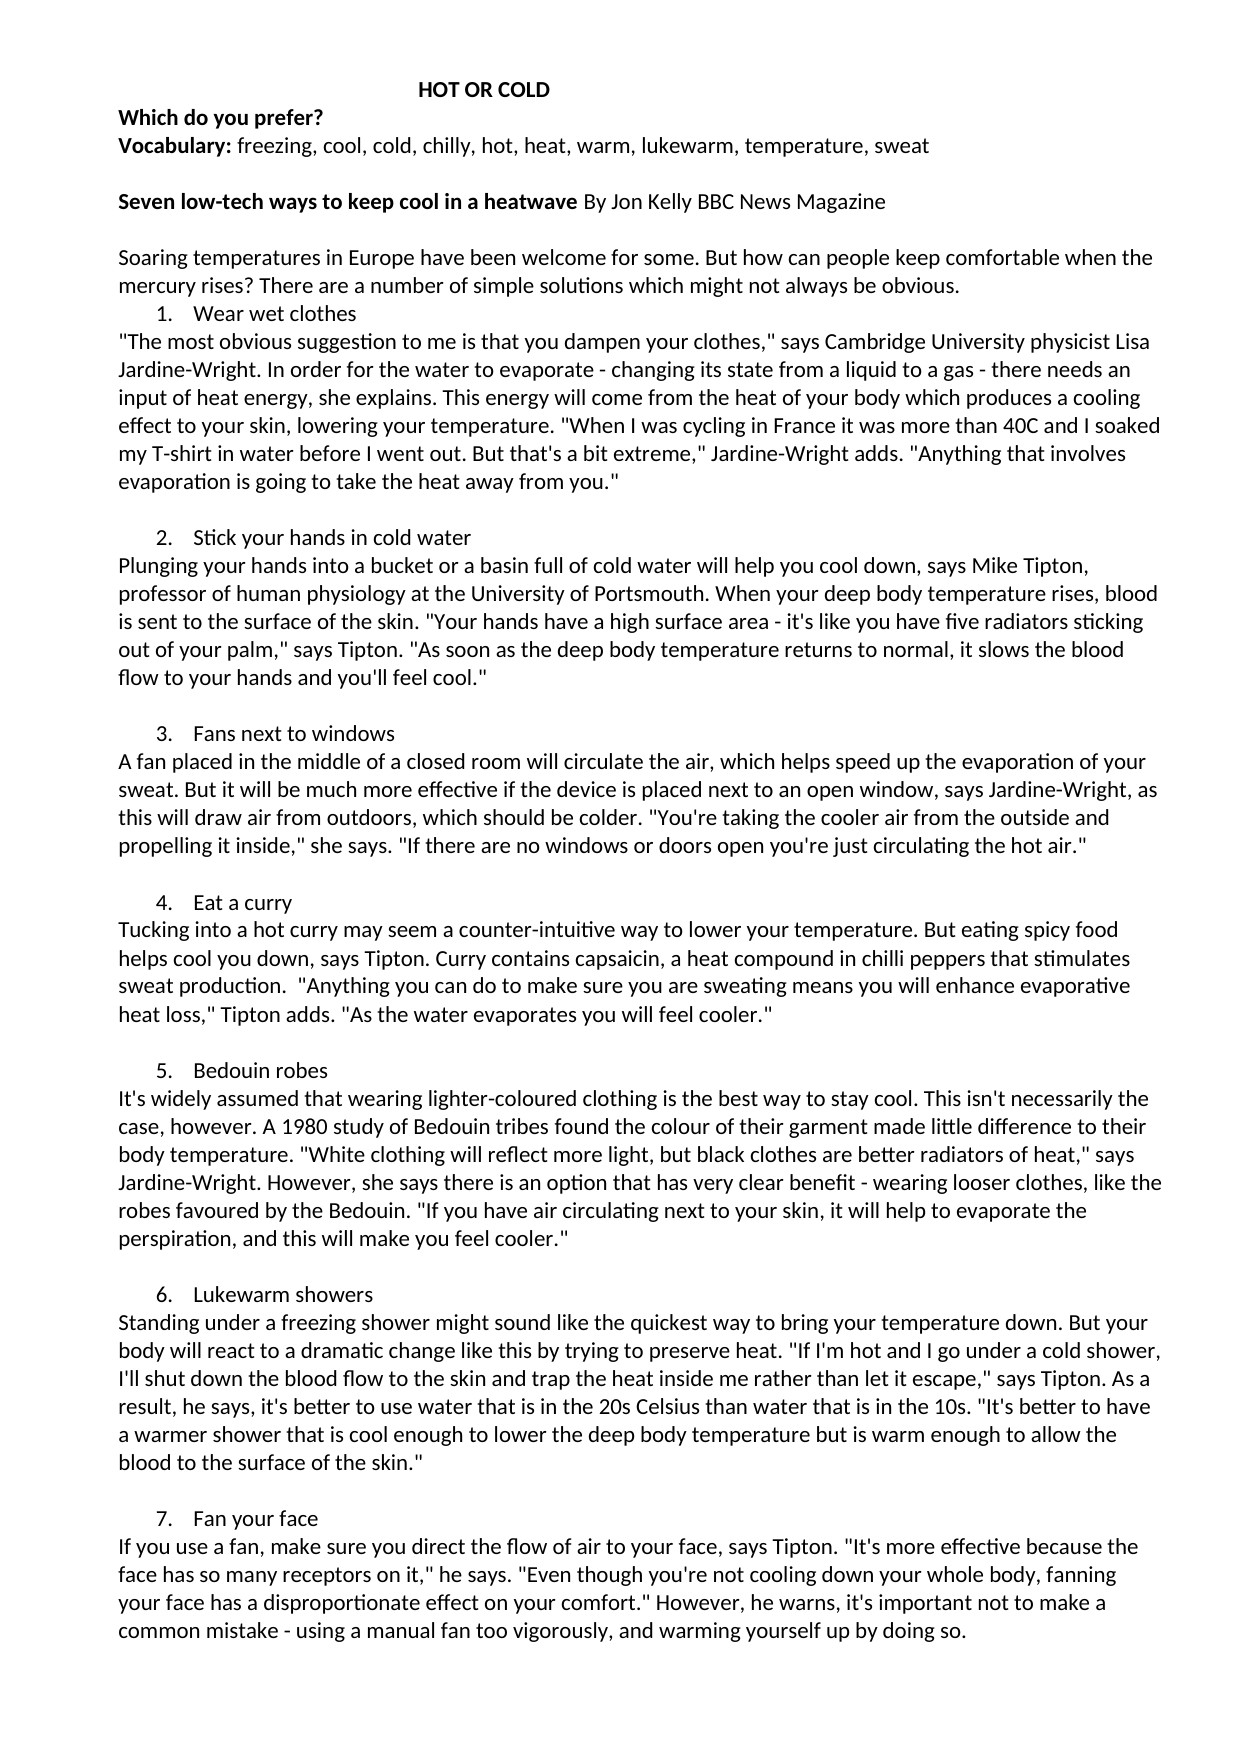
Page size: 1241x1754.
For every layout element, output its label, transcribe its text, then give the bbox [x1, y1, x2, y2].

list Stick your hands in cold water [156, 523, 1165, 551]
text Seven low-tech ways to keep cool in a heatwave By Jon Kelly BBC News Magazine [118, 187, 1165, 215]
text A fan placed in the middle of a closed room will circulate the air, which helps speed up the evaporation of your sweat. But it will be much more effective if the device is placed next to an open window, says Jardine-Wright, as this will draw air from outdoors, which should be colder. "You're taking the cooler air from the outside and propelling it inside," she says. "If there are no windows or doors open you're just circulating the hot air." [118, 747, 1165, 859]
text HOT OR COLD [343, 75, 1165, 103]
list Wear wet clothes [156, 299, 1165, 327]
text Tucking into a hot curry may seem a counter-intuitive way to lower your temperature. But eating spicy food helps cool you down, says Tipton. Curry contains capsaicin, a heat compound in chilli peppers that stimulates sweat production. "Anything you can do to make sure you are sweating means you will enhance evaporative heat loss," Tipton adds. "As the water evaporates you will feel cooler." [118, 916, 1165, 1028]
text Which do you prefer? [118, 103, 1165, 131]
text Standing under a freezing shower might sound like the quickest way to bring your temperature down. But your body will react to a dramatic change like this by trying to preserve heat. "If I'm hot and I go under a cold shower, I'll shut down the blood flow to the skin and trap the heat inside me rather than let it escape," says Tipton. As a result, he says, it's better to use water that is in the 20s Celsius than water that is in the 10s. "It's better to have a warmer shower that is cool enough to lower the deep body temperature but is warm enough to allow the blood to the surface of the skin." [118, 1308, 1165, 1476]
text If you use a fan, make sure you direct the flow of air to your face, says Tipton. "It's more effective because the face has so many receptors on it," he says. "Even though you're not cooling down your whole body, fanning your face has a disproportionate effect on your comfort." However, he warns, it's important not to make a common mistake - using a manual fan too vigorously, and warming yourself up by doing so. [118, 1532, 1165, 1644]
list Fans next to windows [156, 719, 1165, 747]
text Plunging your hands into a bucket or a basin full of cold water will help you cool down, says Mike Tipton, professor of human physiology at the University of Portsmouth. When your deep body temperature rises, blood is sent to the surface of the skin. "Your hands have a high surface area - it's like you have five radiators sticking out of your palm," says Tipton. "As soon as the deep body temperature returns to normal, it slows the blood flow to your hands and you'll feel cool." [118, 551, 1165, 691]
list Lukewarm showers [156, 1280, 1165, 1308]
text It's widely assumed that wearing lighter-coloured clothing is the best way to stay cool. This isn't necessarily the case, however. A 1980 study of Bedouin tribes found the colour of their garment made little difference to their body temperature. "White clothing will reflect more light, but black clothes are better radiators of heat," says Jardine-Wright. However, she says there is an option that has very clear benefit - wearing looser clothes, like the robes favoured by the Bedouin. "If you have air circulating next to your skin, it will help to evaporate the perspiration, and this will make you feel cooler." [118, 1084, 1165, 1252]
list Eat a curry [156, 888, 1165, 916]
text Soaring temperatures in Europe have been welcome for some. But how can people keep comfortable when the mercury rises? There are a number of simple solutions which might not always be obvious. [118, 243, 1165, 299]
text Vocabulary: freezing, cool, cold, chilly, hot, heat, warm, lukewarm, temperature, sweat [118, 131, 1165, 159]
text "The most obvious suggestion to me is that you dampen your clothes," says Cambridge University physicist Lisa Jardine-Wright. In order for the water to evaporate - changing its state from a liquid to a gas - there needs an input of heat energy, she explains. This energy will come from the heat of your body which produces a cooling effect to your skin, lowering your temperature. "When I was cycling in France it was more than 40C and I soaked my T-shirt in water before I went out. But that's a bit extreme," Jardine-Wright adds. "Anything that involves evaporation is going to take the heat away from you." [118, 327, 1165, 495]
list Fan your face [156, 1504, 1165, 1532]
list Bedouin robes [156, 1056, 1165, 1084]
